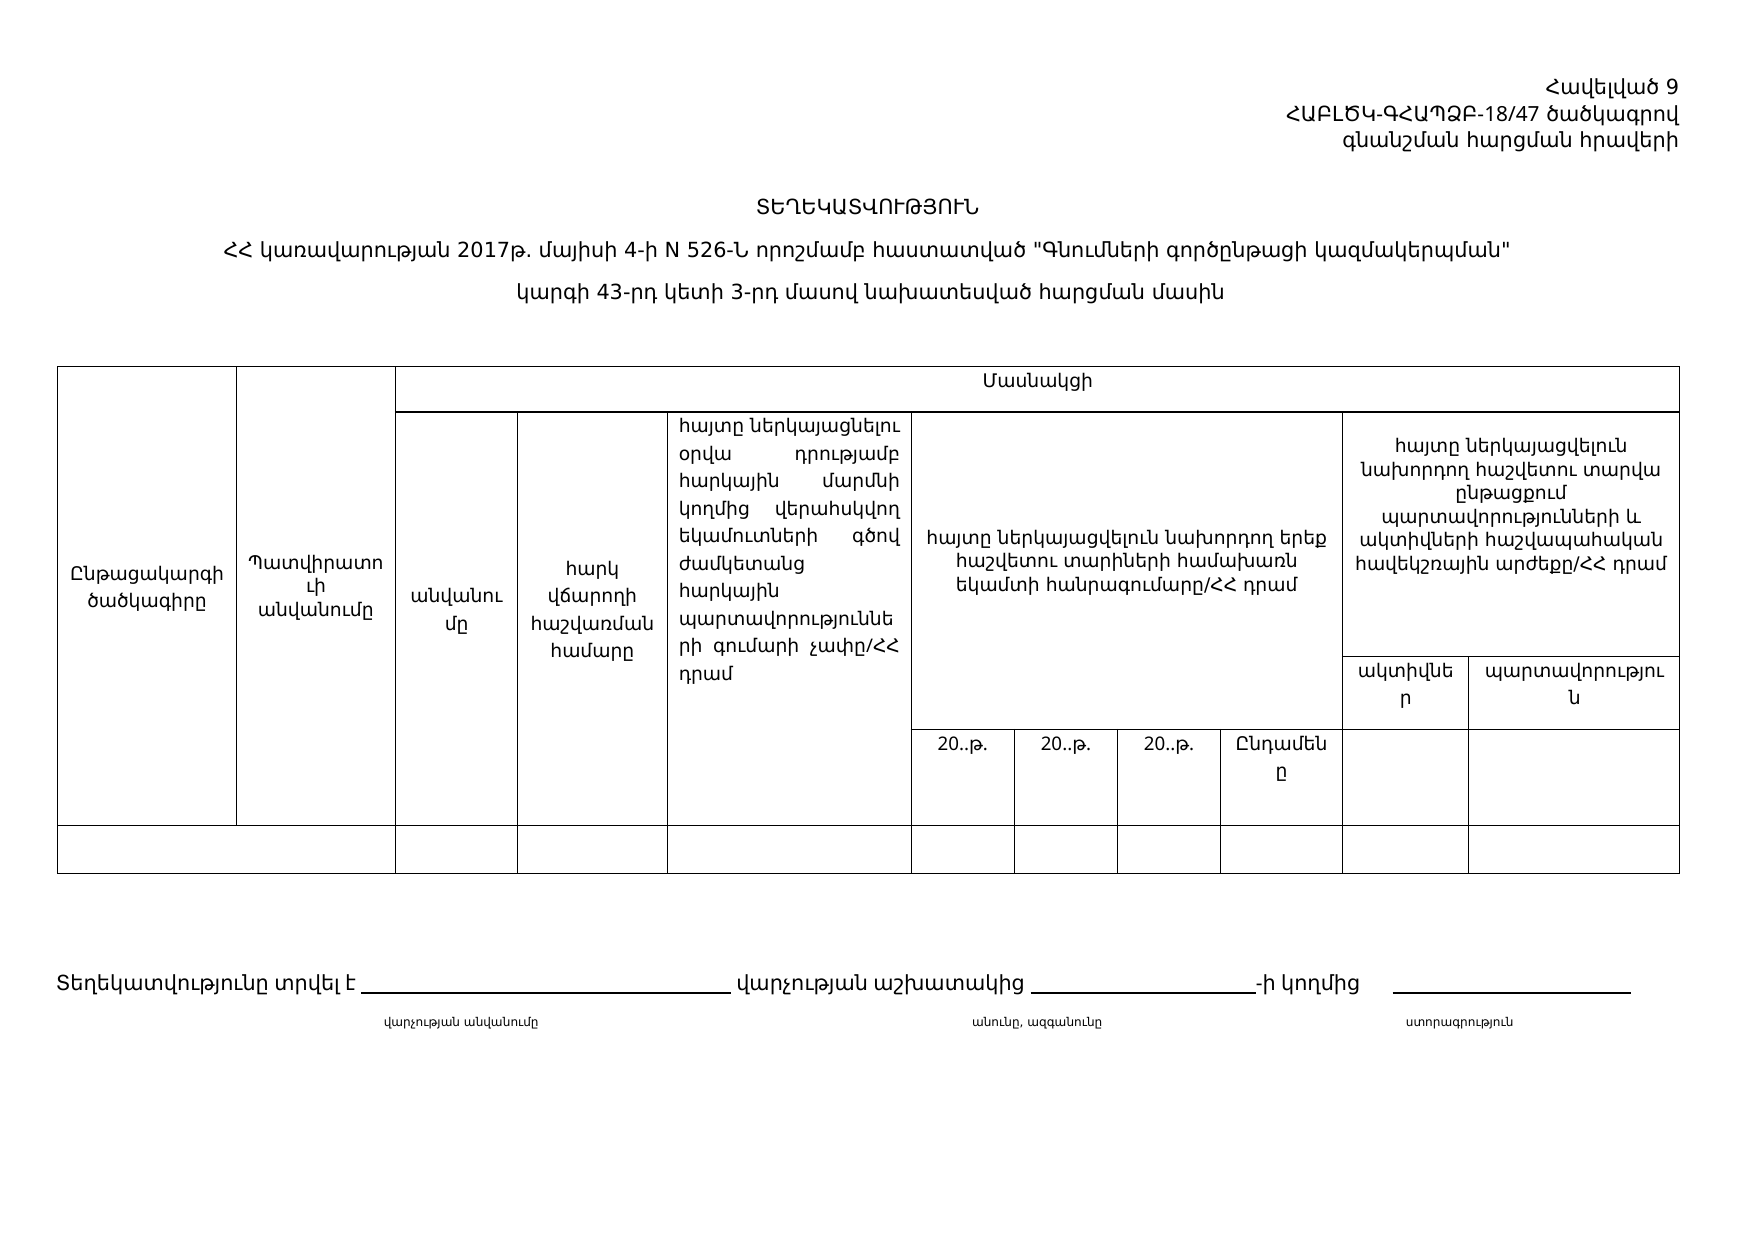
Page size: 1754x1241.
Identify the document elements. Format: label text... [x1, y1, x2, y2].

table_header Պատվիրատուի անվանումը [237, 367, 395, 825]
table_cell [1015, 826, 1117, 873]
text գնանշման հարցման հրավերի [56, 128, 1679, 152]
table_cell [668, 826, 911, 873]
table_cell ակտիվներ [1343, 657, 1468, 729]
table_cell [1118, 826, 1220, 873]
text ՏԵՂԵԿԱՏՎՈՒԹՅՈՒՆ [56, 195, 1679, 219]
table_cell անվանումը [396, 413, 517, 825]
text Տեղեկատվությունը տրվել է վարչության աշխատակից -ի կողմից [56, 968, 1679, 997]
table_header Ընթացակարգի ծածկագիրը [58, 367, 236, 825]
text կարգի 43-րդ կետի 3-րդ մասով նախատեսված հարցման մասին [56, 280, 1679, 305]
table_cell [58, 826, 395, 873]
table_cell [1469, 826, 1679, 873]
table_cell [396, 826, 517, 873]
table_cell Ընդամենը [1221, 730, 1342, 825]
table_cell հայտը ներկայացնելու օրվա դրությամբ հարկային մարմնի կողմից վերահսկվող եկամուտների գծով ժամկետանց հարկային պարտավորությունների գումարի չափը/ՀՀ դրամ [668, 413, 911, 825]
table_cell [1343, 826, 1468, 873]
table_cell հարկ վճարողի հաշվառման համարը [518, 413, 667, 825]
table_cell [912, 826, 1014, 873]
text Հավելված 9 [56, 75, 1679, 99]
text ՀՀ կառավարության 2017թ. մայիսի 4-ի N 526-Ն որոշմամբ հաստատված "Գնումների գործընթացի կազմակերպման" [56, 238, 1679, 262]
text ՀԱԲԼԾԿ-ԳՀԱՊՁԲ-18/47 ծածկագրով [56, 99, 1679, 128]
table_cell հայտը ներկայացվելուն նախորդող երեք հաշվետու տարիների համախառն եկամտի հանրագումարը/ՀՀ դրամ [912, 413, 1342, 729]
table_cell հայտը ներկայացվելուն նախորդող հաշվետու տարվա ընթացքում պարտավորությունների և ակտիվների հաշվապահական հավեկշռային արժեքը/ՀՀ դրամ [1343, 413, 1679, 656]
table_cell [1343, 730, 1468, 825]
table_cell [1469, 730, 1679, 825]
text վարչության անվանումը անունը, ազգանունը ստորագրություն [56, 1016, 1679, 1040]
table_cell 20..թ. [1015, 730, 1117, 825]
table_cell [1221, 826, 1342, 873]
table_cell պարտավորություն [1469, 657, 1679, 729]
table_cell 20..թ. [912, 730, 1014, 825]
table_cell [518, 826, 667, 873]
table_cell 20..թ. [1118, 730, 1220, 825]
table_header Մասնակցի [396, 367, 1679, 411]
